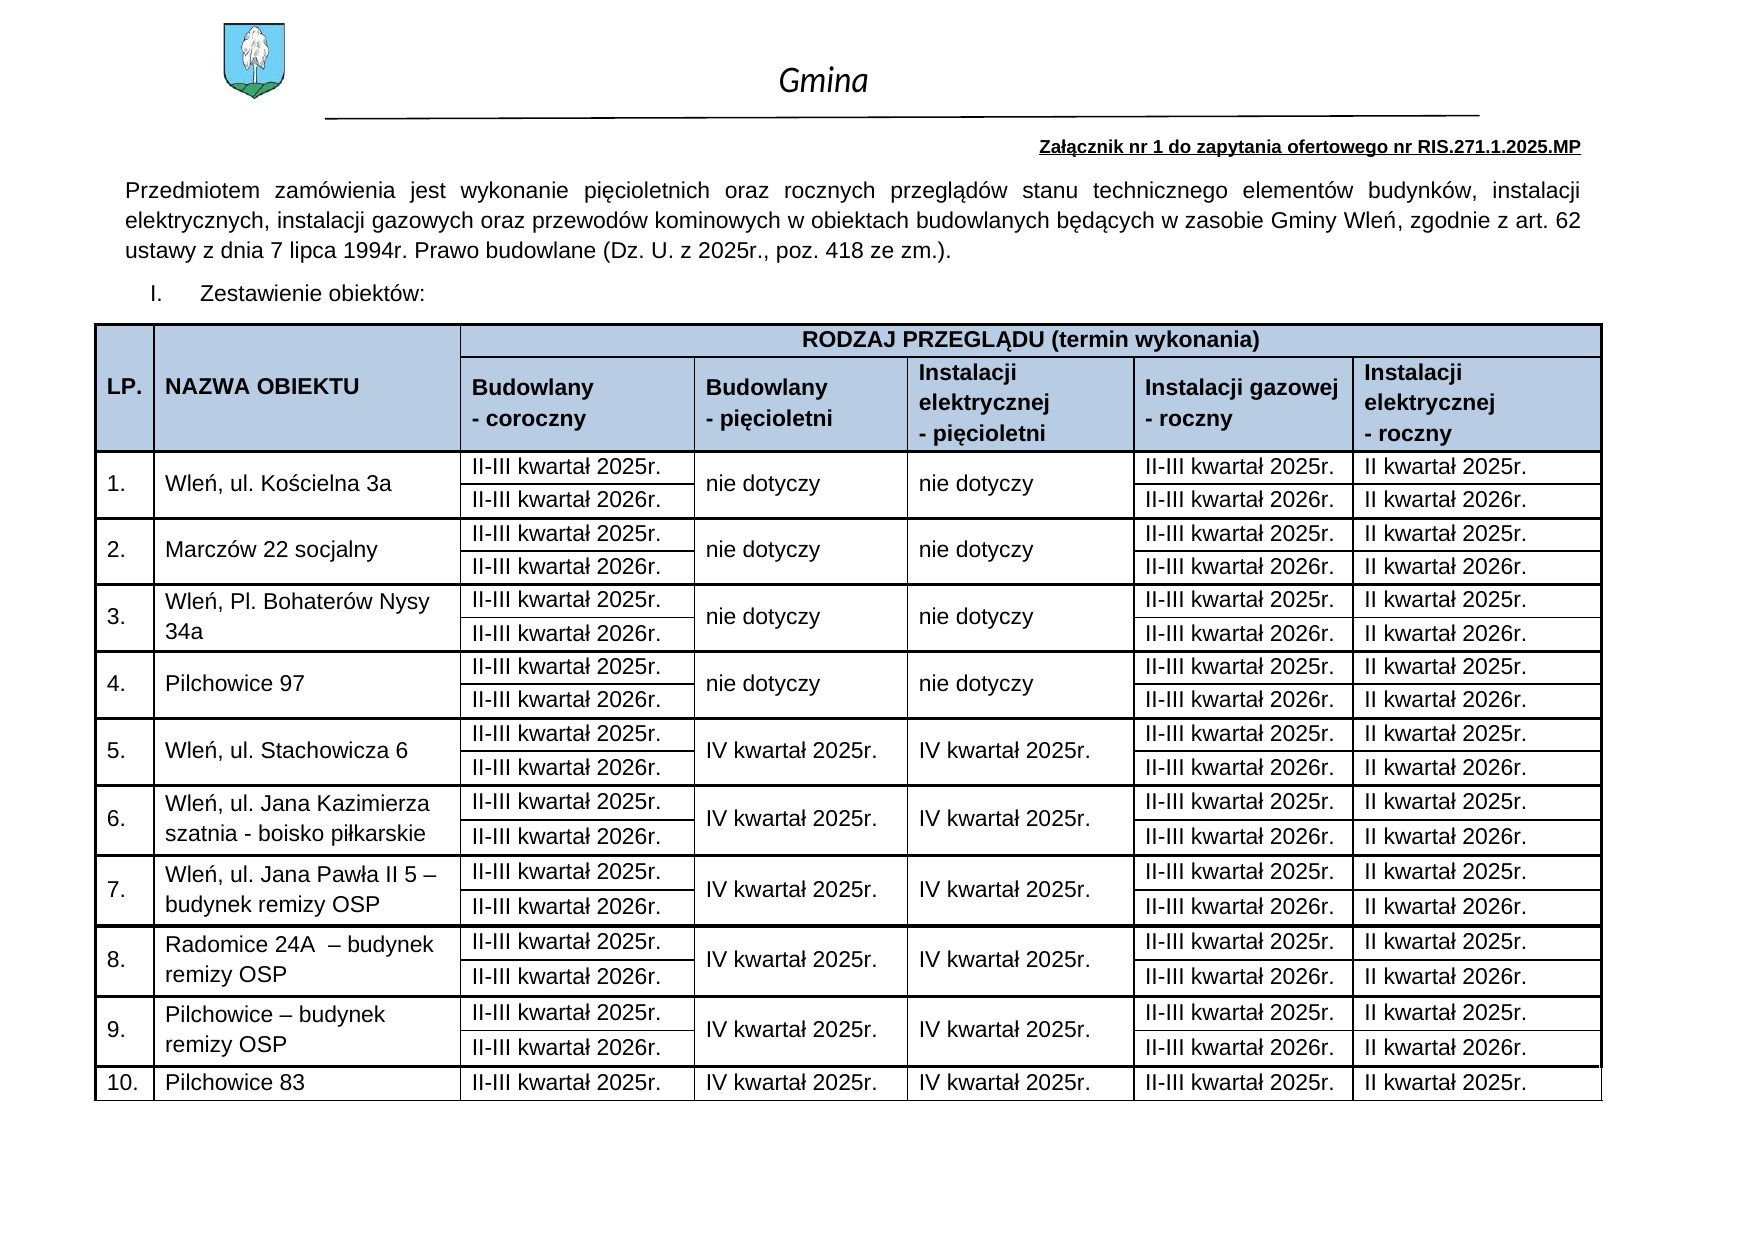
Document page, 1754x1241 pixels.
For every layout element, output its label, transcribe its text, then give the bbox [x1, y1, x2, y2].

table_cell IV kwartał 2025r. [695, 1068, 907, 1100]
table_cell IV kwartał 2025r. [695, 857, 907, 924]
table_header LP. [97, 326, 153, 450]
text Załącznik nr 1 do zapytania ofertowego nr RIS.271.1.2025.MP [125, 135, 1581, 157]
table_header RODZAJ PRZEGLĄDU (termin wykonania) [461, 326, 1600, 356]
table_cell 5. [97, 720, 153, 784]
table_cell nie dotyczy [908, 520, 1133, 583]
table_cell IV kwartał 2025r. [908, 928, 1133, 994]
picture [223, 23, 285, 99]
table_cell II kwartał 2025r. [1354, 928, 1600, 959]
table_cell IV kwartał 2025r. [908, 720, 1133, 784]
table_cell II kwartał 2025r. [1354, 720, 1600, 750]
table_cell 6. [97, 787, 153, 854]
table_cell Radomice 24A – budynek remizy OSP [155, 928, 460, 994]
table_cell 4. [97, 653, 153, 717]
table_cell IV kwartał 2025r. [908, 787, 1133, 854]
table_cell nie dotyczy [695, 520, 907, 583]
table_cell II-III kwartał 2025r. [461, 1068, 694, 1100]
table_cell II kwartał 2026r. [1354, 961, 1600, 994]
table_cell II-III kwartał 2025r. [461, 928, 694, 959]
table_cell II-III kwartał 2026r. [461, 891, 694, 924]
table_cell II kwartał 2026r. [1354, 685, 1600, 717]
table_cell IV kwartał 2025r. [695, 998, 907, 1065]
table_cell 8. [97, 928, 153, 994]
table_cell II-III kwartał 2025r. [461, 720, 694, 750]
table_header NAZWA OBIEKTU [155, 326, 460, 450]
table_cell II kwartał 2026r. [1354, 552, 1600, 583]
table_cell nie dotyczy [908, 653, 1133, 717]
table_cell Marczów 22 socjalny [155, 520, 460, 583]
table_cell II-III kwartał 2026r. [461, 618, 694, 650]
table_cell Pilchowice 97 [155, 653, 460, 717]
table_cell II kwartał 2026r. [1354, 618, 1600, 650]
table_cell nie dotyczy [695, 453, 907, 517]
table_cell II-III kwartał 2025r. [1135, 1068, 1352, 1100]
table_cell II-III kwartał 2026r. [1135, 1031, 1352, 1065]
table_cell II-III kwartał 2025r. [1135, 586, 1352, 617]
table_cell Wleń, ul. Kościelna 3a [155, 453, 460, 517]
table_cell II-III kwartał 2026r. [1135, 618, 1352, 650]
table_cell II-III kwartał 2026r. [461, 552, 694, 583]
table_cell II-III kwartał 2026r. [1135, 485, 1352, 517]
table_cell II-III kwartał 2025r. [461, 653, 694, 683]
table_cell 10. [97, 1068, 153, 1100]
table_cell nie dotyczy [695, 586, 907, 650]
table_cell II-III kwartał 2026r. [461, 821, 694, 854]
table_cell II kwartał 2026r. [1354, 752, 1600, 784]
table_cell II-III kwartał 2025r. [1135, 787, 1352, 819]
table_cell nie dotyczy [695, 653, 907, 717]
table_cell II kwartał 2026r. [1354, 485, 1600, 517]
table_cell II-III kwartał 2025r. [1135, 653, 1352, 683]
table_cell II-III kwartał 2026r. [1135, 891, 1352, 924]
table_cell II-III kwartał 2026r. [461, 1031, 694, 1065]
table_cell II-III kwartał 2025r. [461, 998, 694, 1029]
table_cell Wleń, ul. Stachowicza 6 [155, 720, 460, 784]
table_cell Instalacji elektrycznej - pięcioletni [908, 358, 1133, 450]
table_cell II-III kwartał 2026r. [1135, 752, 1352, 784]
table_cell IV kwartał 2025r. [908, 998, 1133, 1065]
table_cell II-III kwartał 2026r. [1135, 961, 1352, 994]
table_cell II-III kwartał 2025r. [461, 520, 694, 550]
table_cell II-III kwartał 2026r. [1135, 552, 1352, 583]
table_cell II-III kwartał 2025r. [461, 586, 694, 617]
table_cell II kwartał 2026r. [1354, 891, 1600, 924]
table_cell II-III kwartał 2025r. [461, 787, 694, 819]
table_cell Instalacji gazowej - roczny [1135, 358, 1352, 450]
table_cell II kwartał 2025r. [1354, 586, 1600, 617]
table_cell 1. [97, 453, 153, 517]
table_cell II-III kwartał 2025r. [1135, 453, 1352, 483]
table_cell IV kwartał 2025r. [908, 1068, 1133, 1100]
table_cell II-III kwartał 2025r. [1135, 928, 1352, 959]
table_cell II kwartał 2026r. [1354, 821, 1600, 854]
table_cell nie dotyczy [908, 453, 1133, 517]
table_cell II-III kwartał 2026r. [461, 961, 694, 994]
table_cell II-III kwartał 2025r. [461, 857, 694, 889]
table_cell II kwartał 2025r. [1354, 453, 1600, 483]
text Przedmiotem zamówienia jest wykonanie pięcioletnich oraz rocznych przeglądów stanu technicznego elementów budynków, instalacji elektrycznych, instalacji gazowych oraz przewodów kominowych w obiektach budowlanych będących w zasobie Gminy Wleń, zgodnie z art. 62 ustawy z dnia 7 lipca 1994r. Prawo budowlane (Dz. U. z 2025r., poz. 418 ze zm.). [125, 177, 1581, 264]
table_cell II kwartał 2025r. [1354, 787, 1600, 819]
table_cell II kwartał 2025r. [1354, 1065, 1601, 1100]
table_cell II-III kwartał 2025r. [1135, 998, 1352, 1029]
list Zestawienie obiektów: [162, 280, 1581, 306]
table_cell II kwartał 2025r. [1354, 520, 1600, 550]
table_cell Wleń, Pl. Bohaterów Nysy 34a [155, 586, 460, 650]
table_cell II-III kwartał 2025r. [1135, 520, 1352, 550]
table_cell 3. [97, 586, 153, 650]
table_cell IV kwartał 2025r. [695, 720, 907, 784]
table_cell II-III kwartał 2026r. [1135, 821, 1352, 854]
table_cell II kwartał 2026r. [1354, 1031, 1600, 1065]
table_cell Budowlany - pięcioletni [695, 358, 907, 450]
table_cell II-III kwartał 2026r. [461, 485, 694, 517]
table_cell 7. [97, 857, 153, 924]
table_cell 9. [97, 998, 153, 1065]
table_cell Budowlany - coroczny [461, 358, 694, 450]
table_cell II-III kwartał 2025r. [1135, 857, 1352, 889]
table_cell II kwartał 2025r. [1354, 857, 1600, 889]
table_cell II kwartał 2025r. [1354, 653, 1600, 683]
table_cell II-III kwartał 2026r. [1135, 685, 1352, 717]
table_cell Wleń, ul. Jana Pawła II 5 – budynek remizy OSP [155, 857, 460, 924]
table_cell Wleń, ul. Jana Kazimierza szatnia - boisko piłkarskie [155, 787, 460, 854]
table_cell IV kwartał 2025r. [908, 857, 1133, 924]
table_cell 2. [97, 520, 153, 583]
table_cell II-III kwartał 2026r. [461, 752, 694, 784]
table_cell Pilchowice – budynek remizy OSP [155, 998, 460, 1065]
table_cell II-III kwartał 2026r. [461, 685, 694, 717]
table_cell Pilchowice 83 [155, 1068, 460, 1100]
table_cell IV kwartał 2025r. [695, 928, 907, 994]
table_cell II kwartał 2025r. [1354, 998, 1600, 1029]
table_cell nie dotyczy [908, 586, 1133, 650]
table_cell IV kwartał 2025r. [695, 787, 907, 854]
table_cell II-III kwartał 2025r. [1135, 720, 1352, 750]
table_cell Instalacji elektrycznej - roczny [1354, 358, 1600, 450]
table_cell II-III kwartał 2025r. [461, 453, 694, 483]
